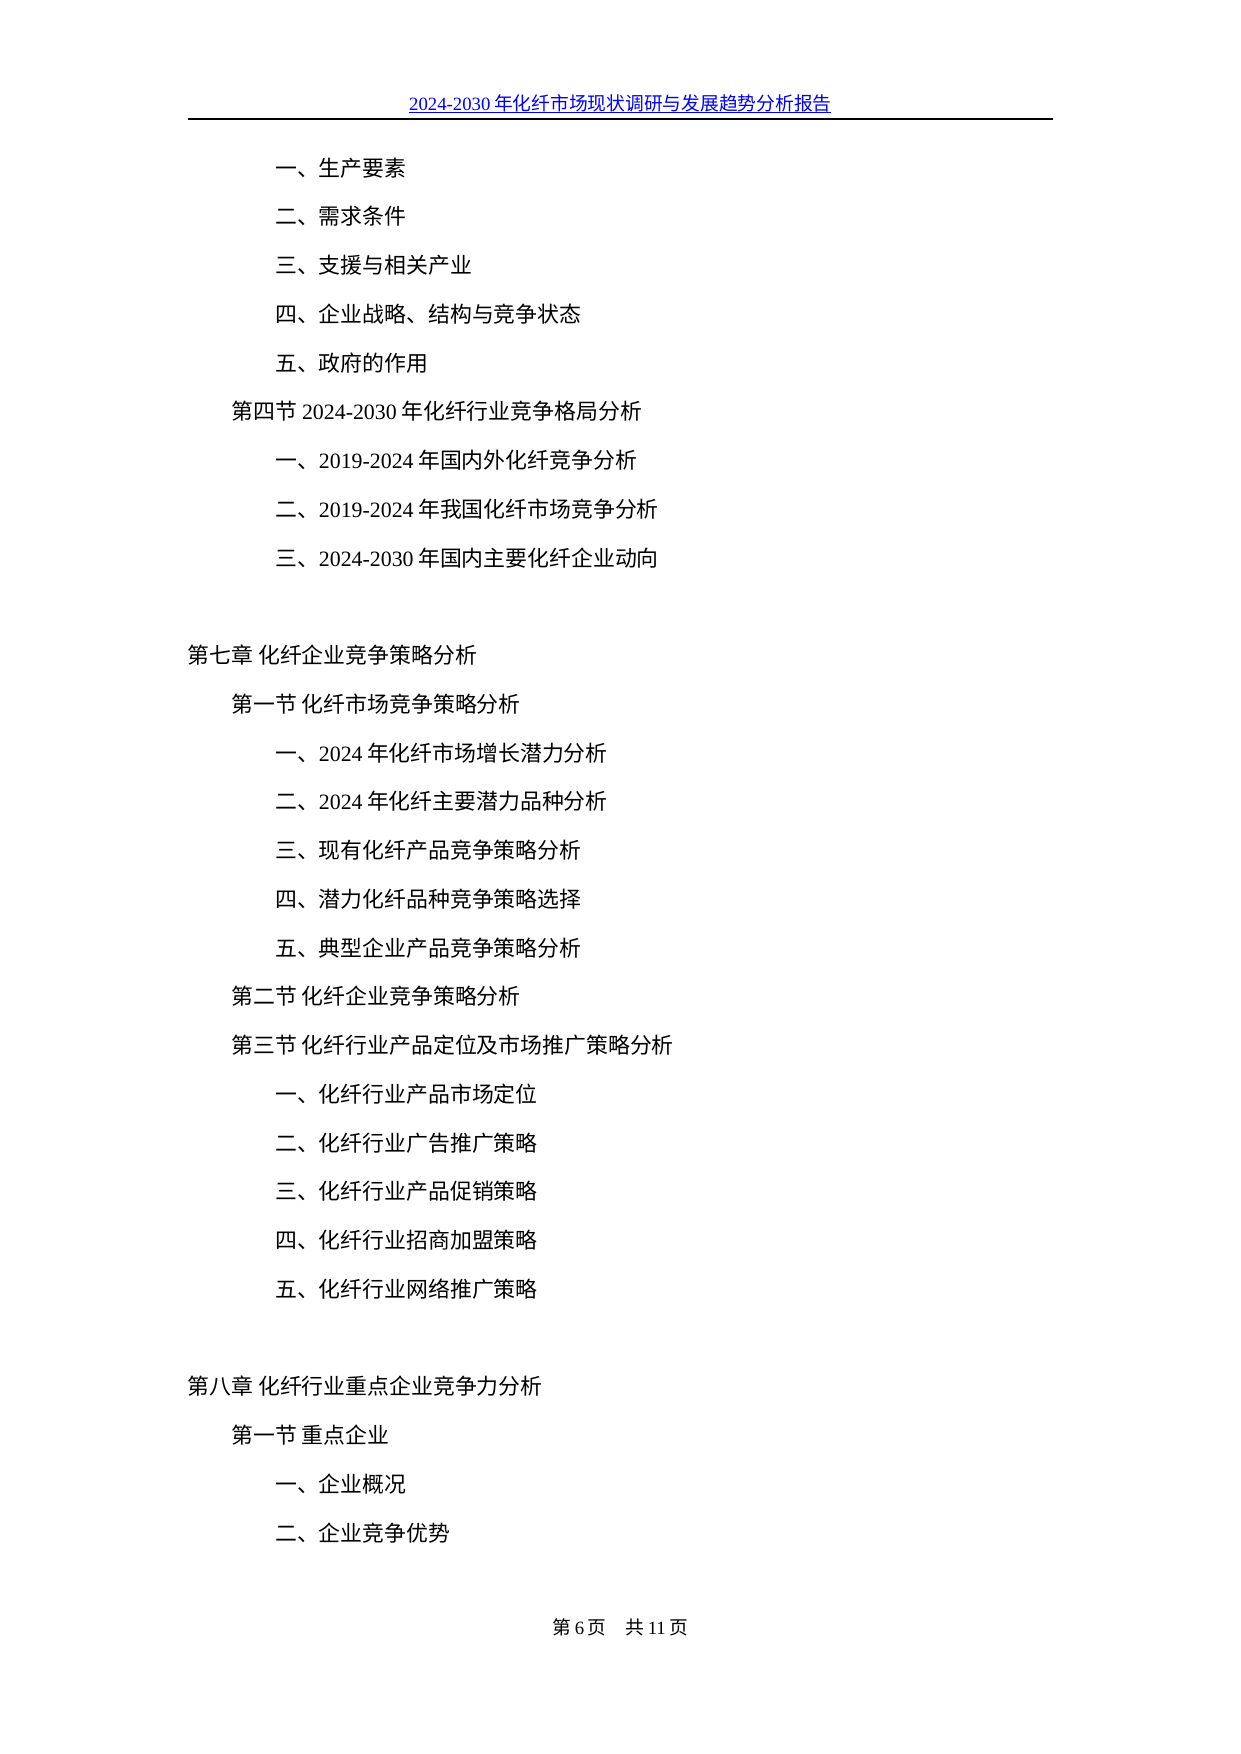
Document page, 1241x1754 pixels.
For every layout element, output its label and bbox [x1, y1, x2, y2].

text [187, 150, 1053, 1548]
